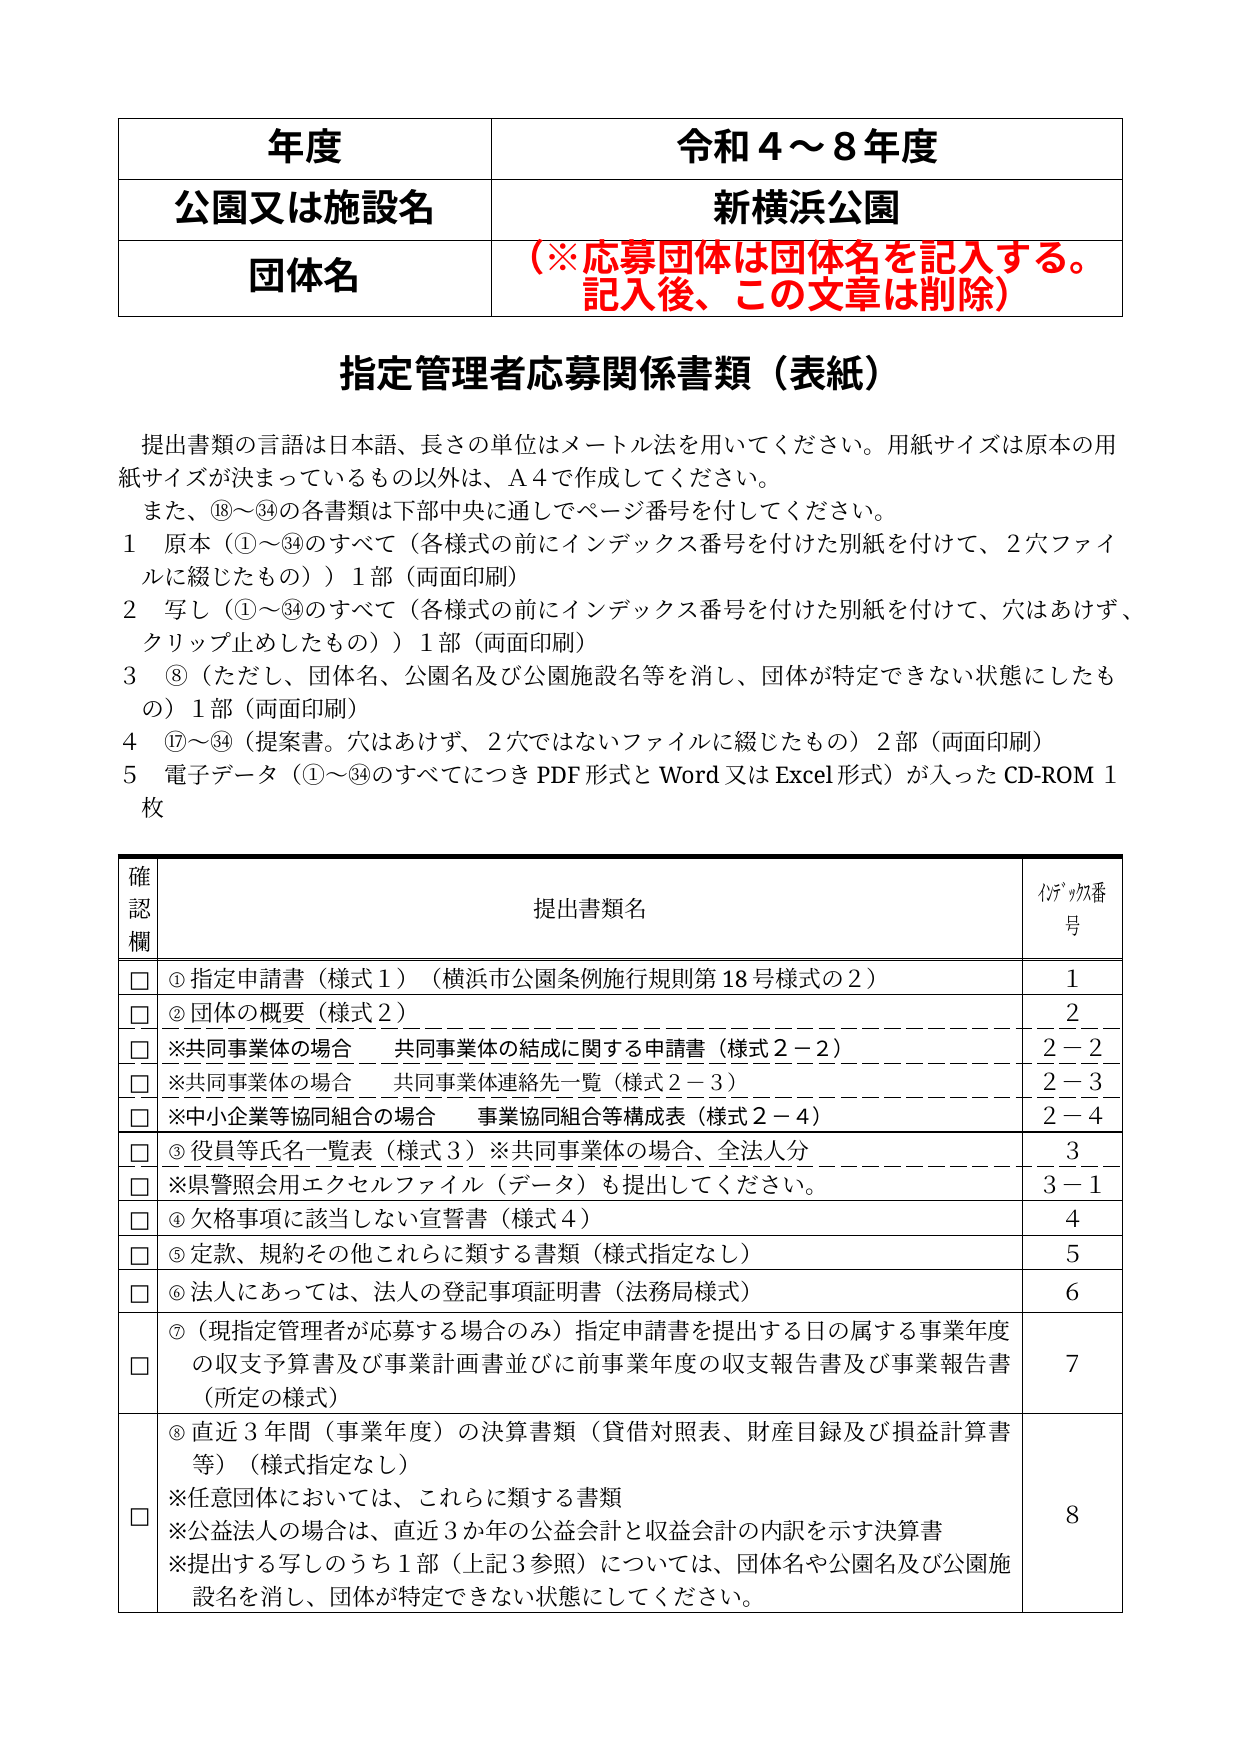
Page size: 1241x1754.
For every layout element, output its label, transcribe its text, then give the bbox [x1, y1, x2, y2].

table_cell □ [119, 1063, 157, 1097]
table_cell ６ [1023, 1270, 1122, 1312]
table_cell ⑧直近３年間（事業年度）の決算書類（貸借対照表、財産目録及び損益計算書等）（様式指定なし） ※任意団体においては、これらに類する書類 ※公益法人の場合は、直近３か年の公益会計と収益会計の内訳を示す決算書 ※提出する写しのうち１部（上記３参照）については、団体名や公園名及び公園施設名を消し、団体が特定できない状態にしてください。 [158, 1414, 1022, 1612]
table_cell □ [119, 961, 157, 994]
text １ 原本（①～㉞のすべて（各様式の前にインデックス番号を付けた別紙を付けて、２穴ファイルに綴じたもの））１部（両面印刷） [118, 526, 1122, 592]
text 指定管理者応募関係書類（表紙） [118, 354, 1122, 396]
table_cell ※県警照会用エクセルファイル（データ）も提出してください。 [158, 1166, 1022, 1200]
table_cell 新横浜公園 [492, 180, 1122, 240]
text また、⑱～㉞の各書類は下部中央に通しでページ番号を付してください。 [118, 493, 1122, 526]
table_cell ８ [1023, 1414, 1122, 1612]
table_cell □ [119, 1166, 157, 1200]
table_cell １ [1023, 961, 1122, 994]
text ２ 写し（①～㉞のすべて（各様式の前にインデックス番号を付けた別紙を付けて、穴はあけず、クリップ止めしたもの））１部（両面印刷） [118, 592, 1122, 658]
table_cell □ [119, 1236, 157, 1269]
table_cell ⑥法人にあっては、法人の登記事項証明書（法務局様式） [158, 1270, 1022, 1312]
text ４ ⑰～㉞（提案書。穴はあけず、２穴ではないファイルに綴じたもの）２部（両面印刷） [118, 724, 1122, 757]
table_header ｲﾝﾃﾞｯｸｽ番号 [1023, 859, 1122, 957]
table_cell ⑤定款、規約その他これらに類する書類（様式指定なし） [158, 1236, 1022, 1269]
table_cell □ [119, 1313, 157, 1413]
table_cell ①指定申請書（様式１）（横浜市公園条例施行規則第18号様式の２） [158, 961, 1022, 994]
table_cell ２－４ [1023, 1097, 1122, 1131]
text ３ ⑧（ただし、団体名、公園名及び公園施設名等を消し、団体が特定できない状態にしたもの）１部（両面印刷） [118, 658, 1122, 724]
table_cell ２－２ [1023, 1028, 1122, 1063]
table_cell ４ [1023, 1201, 1122, 1234]
table_cell □ [119, 1097, 157, 1131]
table_header 令和４～８年度 [492, 119, 1122, 179]
table_cell □ [119, 1201, 157, 1234]
table_cell ⑦（現指定管理者が応募する場合のみ）指定申請書を提出する日の属する事業年度の収支予算書及び事業計画書並びに前事業年度の収支報告書及び事業報告書（所定の様式） [158, 1313, 1022, 1413]
text 提出書類の言語は日本語、長さの単位はメートル法を用いてください。用紙サイズは原本の用紙サイズが決まっているもの以外は、Ａ４で作成してください。 [118, 427, 1122, 493]
table_cell ※共同事業体の場合 共同事業体の結成に関する申請書（様式２－２） [158, 1028, 1022, 1063]
table_header 年度 [119, 119, 491, 179]
table_cell ※中小企業等協同組合の場合 事業協同組合等構成表（様式２－４） [158, 1097, 1022, 1131]
table_cell ④欠格事項に該当しない宣誓書（様式４） [158, 1201, 1022, 1234]
table_cell （※応募団体は団体名を記入する。記入後、この文章は削除） [492, 241, 1122, 316]
table_cell 公園又は施設名 [119, 180, 491, 240]
table_header 確認欄 [119, 859, 157, 957]
table_header 提出書類名 [158, 859, 1022, 957]
table_cell □ [119, 1028, 157, 1063]
table_cell ③役員等氏名一覧表（様式３）※共同事業体の場合、全法人分 [158, 1133, 1022, 1166]
table_cell ②団体の概要（様式２） [158, 995, 1022, 1028]
table_cell □ [119, 1133, 157, 1166]
table_cell □ [119, 1270, 157, 1312]
table_cell 団体名 [119, 241, 491, 316]
table_cell ３－１ [1023, 1166, 1122, 1200]
table_cell ７ [1023, 1313, 1122, 1413]
table_cell ３ [1023, 1133, 1122, 1166]
table_cell ２－３ [1023, 1063, 1122, 1097]
text ５ 電子データ（①～㉞のすべてにつきPDF形式とWord又はExcel形式）が入ったCD-ROM１枚 [118, 757, 1122, 823]
table_cell ５ [1023, 1236, 1122, 1269]
table_cell □ [119, 995, 157, 1028]
table_cell □ [119, 1414, 157, 1612]
table_cell ２ [1023, 995, 1122, 1028]
table_cell ※共同事業体の場合 共同事業体連絡先一覧（様式２－３） [158, 1063, 1022, 1097]
